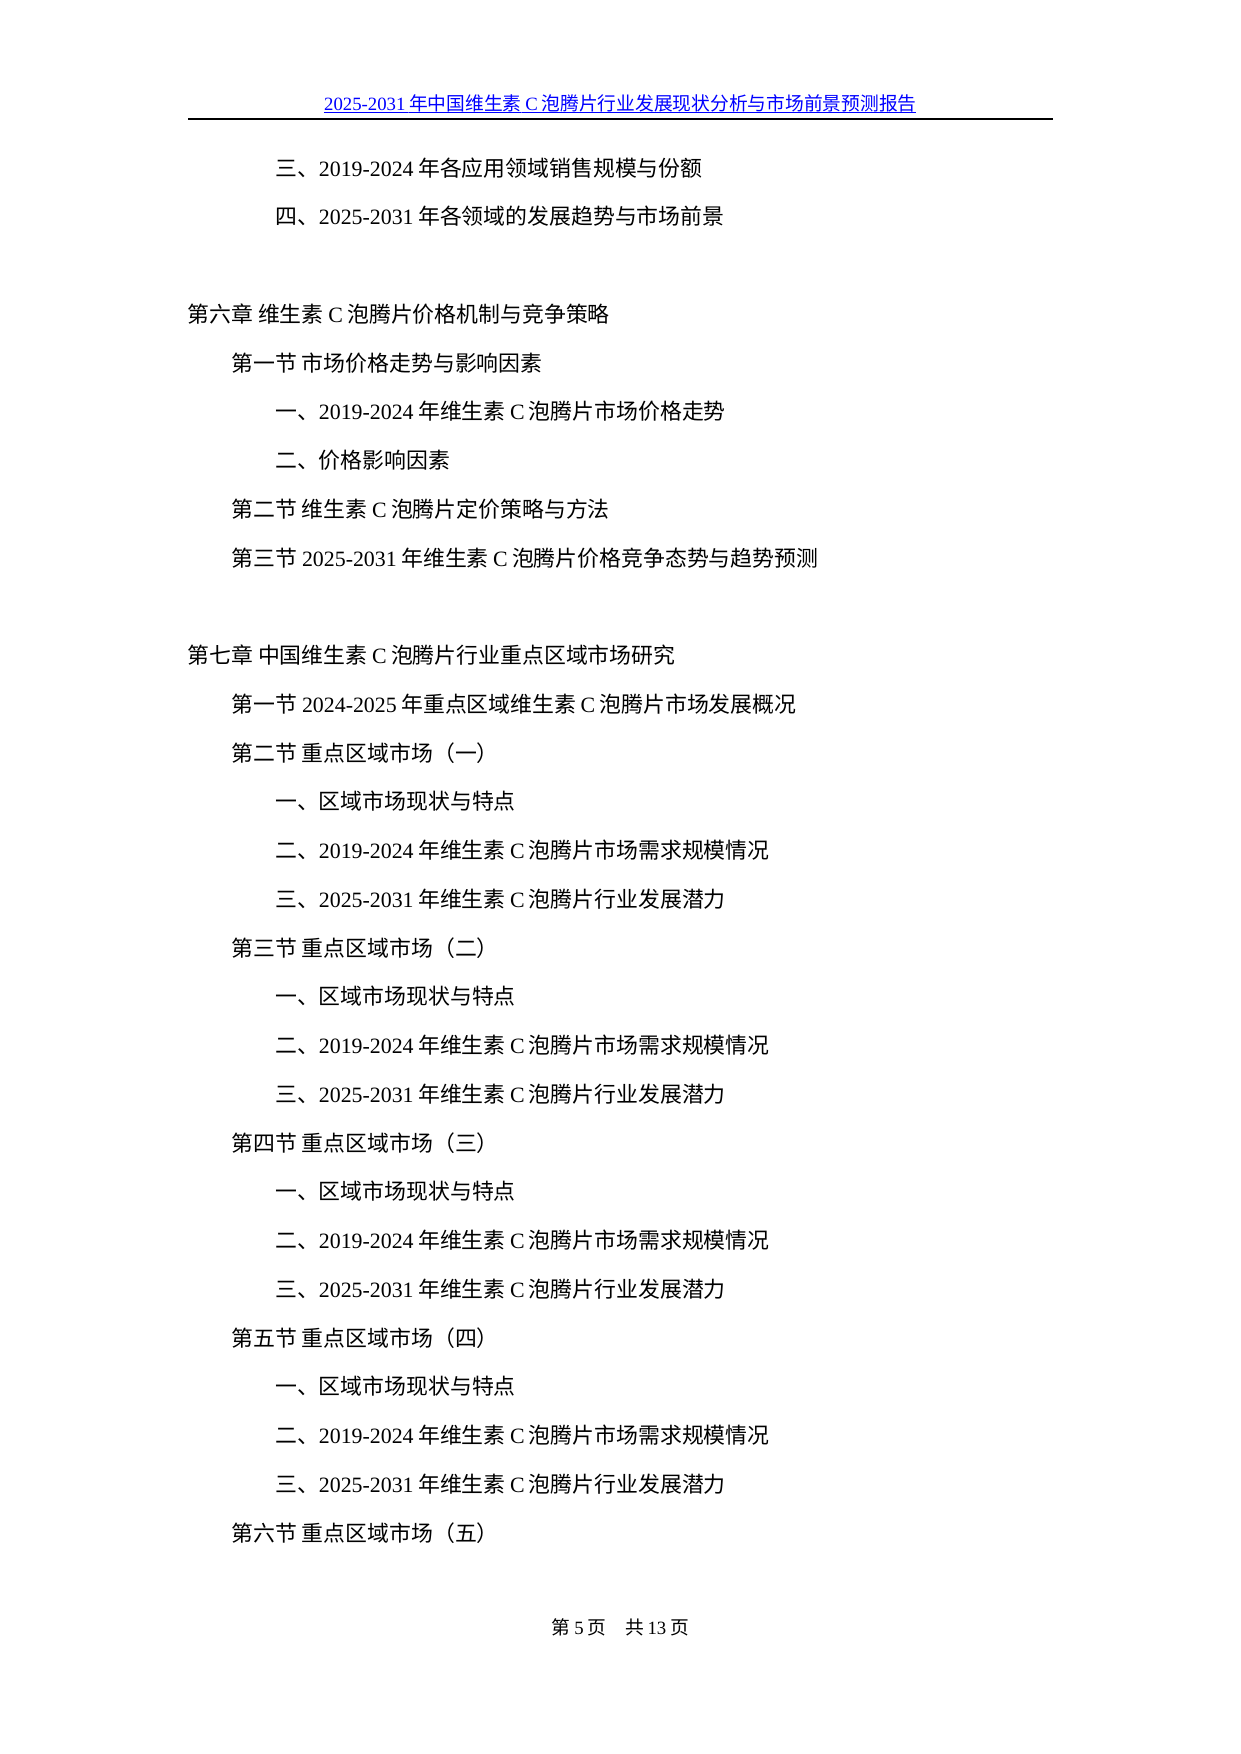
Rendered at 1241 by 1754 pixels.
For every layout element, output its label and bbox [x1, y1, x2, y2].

text [187, 150, 1053, 1548]
